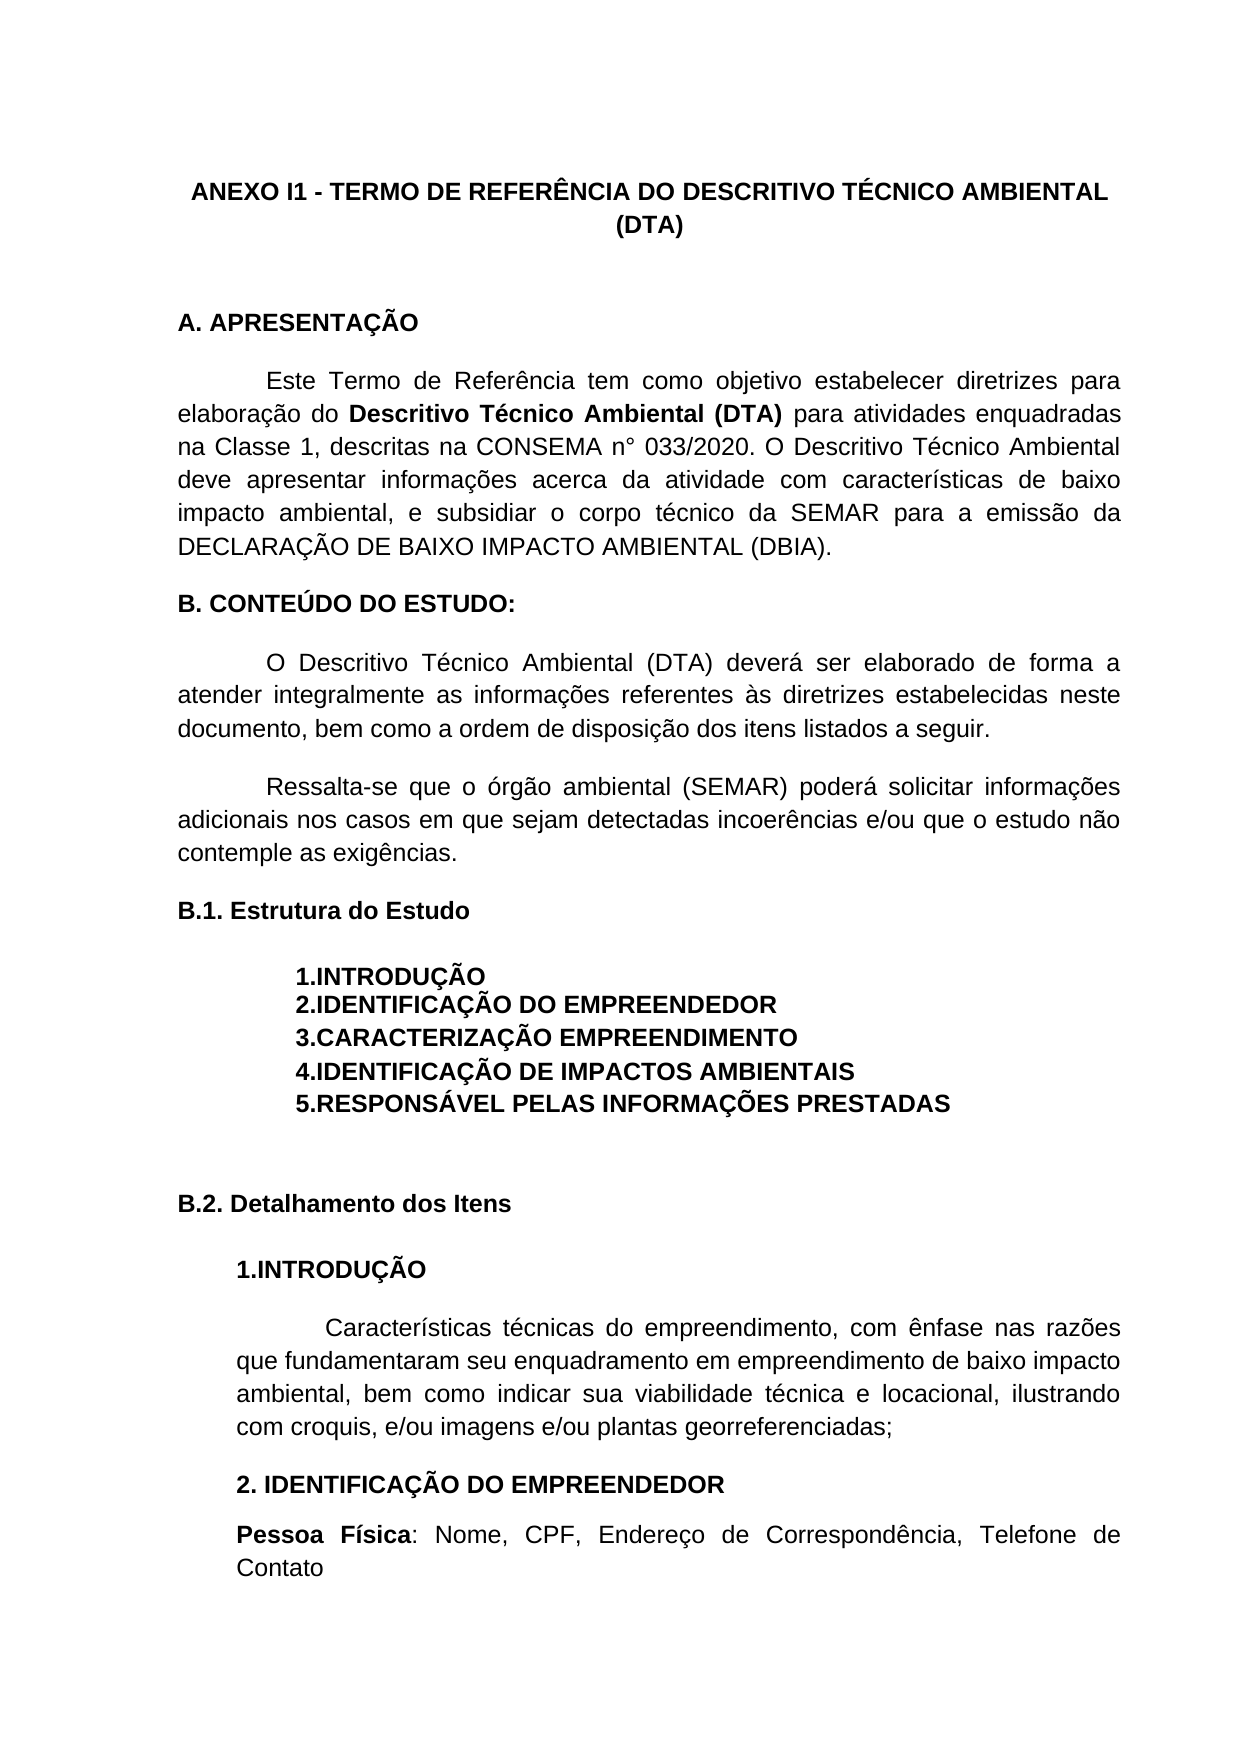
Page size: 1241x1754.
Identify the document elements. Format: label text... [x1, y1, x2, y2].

text 1.INTRODUÇÃO [236, 1255, 1122, 1284]
text 1.INTRODUÇÃO [295, 962, 1122, 990]
text O Descritivo Técnico Ambiental (DTA) deverá ser elaborado de forma a atender integralmente as informações referentes às diretrizes estabelecidas neste documento, bem como a ordem de disposição dos itens listados a seguir. [177, 647, 1122, 742]
text 3.CARACTERIZAÇÃO EMPREENDIMENTO [295, 1023, 1122, 1052]
text 2.IDENTIFICAÇÃO DO EMPREENDEDOR [295, 990, 1122, 1019]
text B.1. Estrutura do Estudo [177, 896, 1122, 924]
text B.2. Detalhamento dos Itens [177, 1189, 1122, 1218]
text 5.RESPONSÁVEL PELAS INFORMAÇÕES PRESTADAS [295, 1089, 1122, 1118]
text B. CONTEÚDO DO ESTUDO: [177, 589, 1122, 618]
text 4.IDENTIFICAÇÃO DE IMPACTOS AMBIENTAIS [295, 1056, 1122, 1085]
text A. APRESENTAÇÃO [177, 275, 1122, 337]
text 2. IDENTIFICAÇÃO DO EMPREENDEDOR [236, 1470, 1122, 1499]
text Pessoa Física: Nome, CPF, Endereço de Correspondência, Telefone de Contato [236, 1520, 1122, 1581]
text ANEXO I1 - TERMO DE REFERÊNCIA DO DESCRITIVO TÉCNICO AMBIENTAL (DTA) [177, 177, 1122, 271]
text Este Termo de Referência tem como objetivo estabelecer diretrizes para elaboração do Descritivo Técnico Ambiental (DTA) para atividades enquadradas na Classe 1, descritas na CONSEMA n° 033/2020. O Descritivo Técnico Ambiental deve apresentar informações acerca da atividade com características de baixo impacto ambiental, e subsidiar o corpo técnico da SEMAR para a emissão da DECLARAÇÃO DE BAIXO IMPACTO AMBIENTAL (DBIA). [177, 366, 1122, 560]
text Ressalta-se que o órgão ambiental (SEMAR) poderá solicitar informações adicionais nos casos em que sejam detectadas incoerências e/ou que o estudo não contemple as exigências. [177, 772, 1122, 866]
text Características técnicas do empreendimento, com ênfase nas razões que fundamentaram seu enquadramento em empreendimento de baixo impacto ambiental, bem como indicar sua viabilidade técnica e locacional, ilustrando com croquis, e/ou imagens e/ou plantas georreferenciadas; [236, 1313, 1122, 1441]
